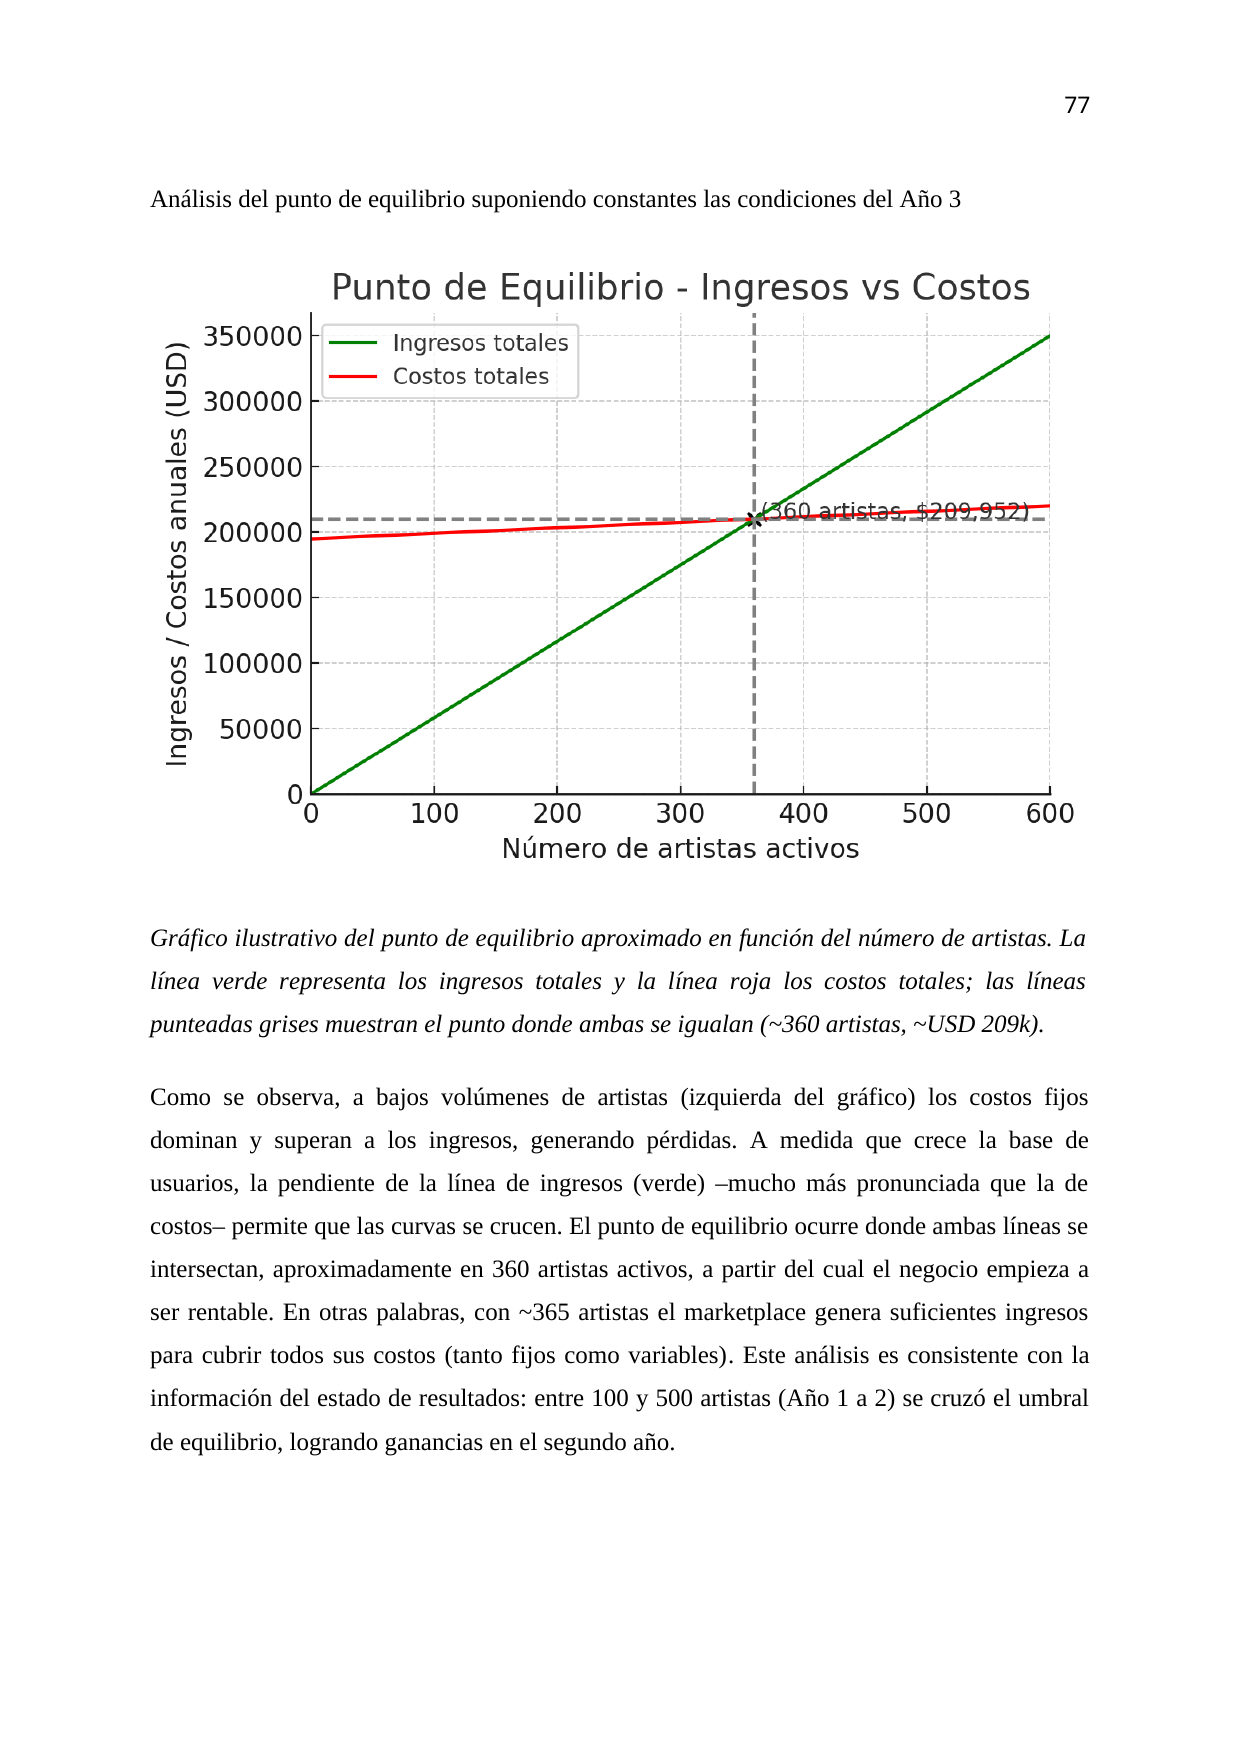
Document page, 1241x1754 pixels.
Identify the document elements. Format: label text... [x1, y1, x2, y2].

text Como se observa, a bajos volúmenes de artistas (izquierda del gráfico) los costos fijos dominan y superan a los ingresos, generando pérdidas. A medida que crece la base de usuarios, la pendiente de la línea de ingresos (verde) –mucho más pronunciada que la de costos– permite que las curvas se crucen. El punto de equilibrio ocurre donde ambas líneas se intersectan, aproximadamente en 360 artistas activos, a partir del cual el negocio empieza a ser rentable. En otras palabras, con ~365 artistas el marketplace genera suficientes ingresos para cubrir todos sus costos (tanto fijos como variables)​. Este análisis es consistente con la información del estado de resultados: entre 100 y 500 artistas (Año 1 a 2) se cruzó el umbral de equilibrio, logrando ganancias en el segundo año. [150, 1082, 1090, 1455]
picture [150, 256, 1091, 879]
text Análisis del punto de equilibrio suponiendo constantes las condiciones del Año 3 [150, 184, 1090, 213]
text Gráfico ilustrativo del punto de equilibrio aproximado en función del número de artistas. La línea verde representa los ingresos totales y la línea roja los costos totales; las líneas punteadas grises muestran el punto donde ambas se igualan (~360 artistas, ~USD 209k). [150, 923, 1090, 1038]
